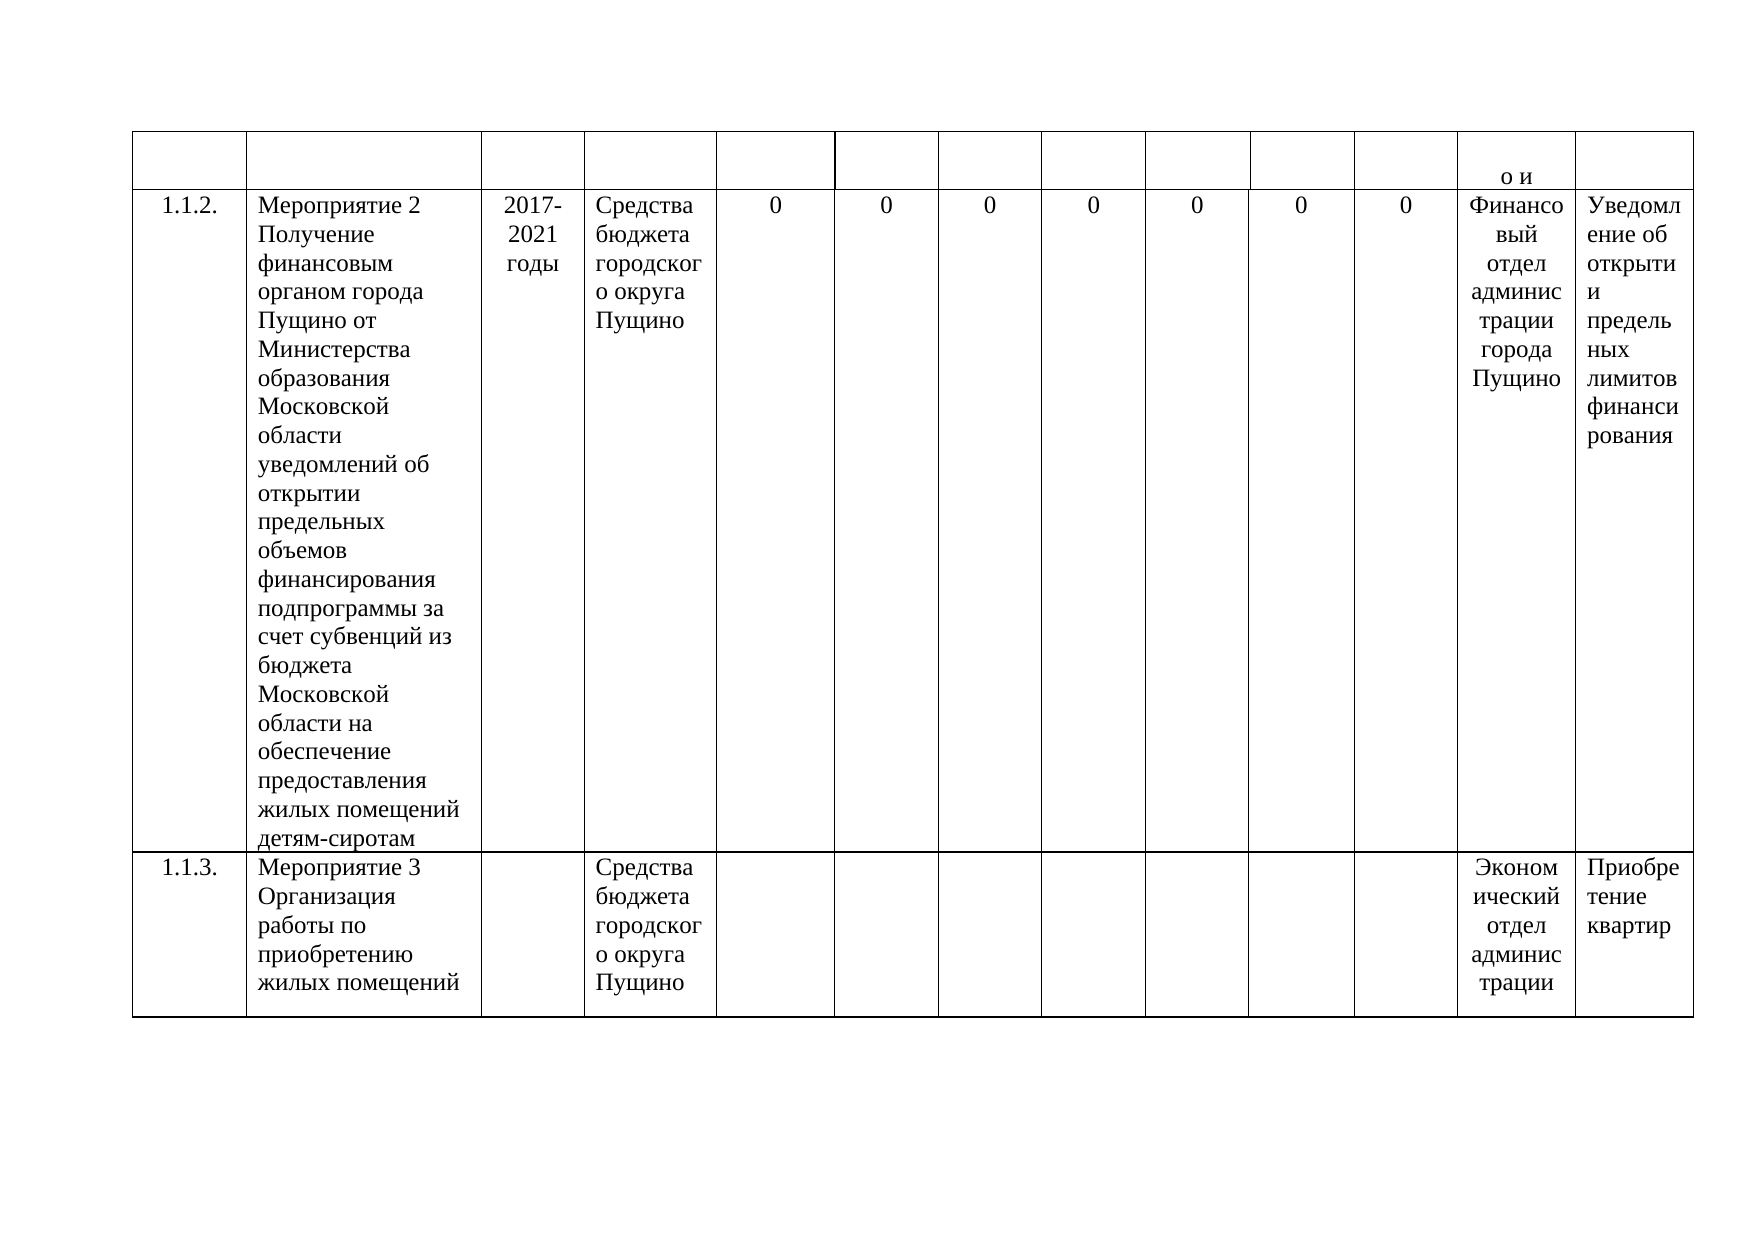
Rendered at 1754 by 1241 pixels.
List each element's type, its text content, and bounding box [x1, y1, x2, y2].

table_cell 0 [1146, 132, 1250, 189]
table_cell 0 [1042, 132, 1145, 189]
table_cell 0 [1355, 132, 1457, 189]
table_cell [835, 853, 938, 1016]
table_cell Мероприятие 2 Получение финансовым органом города Пущино от Министерства образования Московской области уведомлений об открытии предельных объемов финансирования подпрограммы за счет субвенций из бюджета Московской области на обеспечение предоставления жилых помещений детям-сиротам [247, 190, 481, 851]
table_cell 0 [939, 190, 1041, 851]
table_cell 0 [836, 132, 938, 189]
table_cell [717, 132, 834, 189]
table_cell 1.1.3. [133, 853, 246, 1016]
table_cell [1249, 853, 1354, 1016]
table_cell [717, 853, 834, 1016]
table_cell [585, 132, 716, 189]
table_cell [1458, 853, 1575, 1016]
table_cell [482, 853, 584, 1016]
table_cell Уведомление об открытии предельных лимитов финансирования [1576, 190, 1693, 851]
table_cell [247, 853, 481, 1016]
table_cell [1042, 853, 1145, 1016]
table_cell [1355, 853, 1457, 1016]
table_cell 0 [1251, 132, 1354, 189]
table_cell 2017-2021 годы [482, 190, 584, 851]
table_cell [1576, 853, 1693, 1016]
table_cell Финансовый отдел администрации города Пущино [1458, 190, 1575, 851]
table_cell 0 [717, 190, 834, 851]
table_cell 0 [1249, 190, 1354, 851]
table_cell 0 [1355, 190, 1457, 851]
table_cell [1146, 853, 1248, 1016]
table_cell 0 [939, 132, 1041, 189]
table_cell 0 [1042, 190, 1145, 851]
table_cell Средства бюджета городского округа Пущино [585, 190, 716, 851]
table_cell [939, 853, 1041, 1016]
table_cell Средства бюджета городского округа Пущино [585, 853, 716, 1016]
table_cell 1.1.2. [133, 190, 246, 851]
table_cell 0 [835, 190, 938, 851]
table_cell 0 [1146, 190, 1248, 851]
